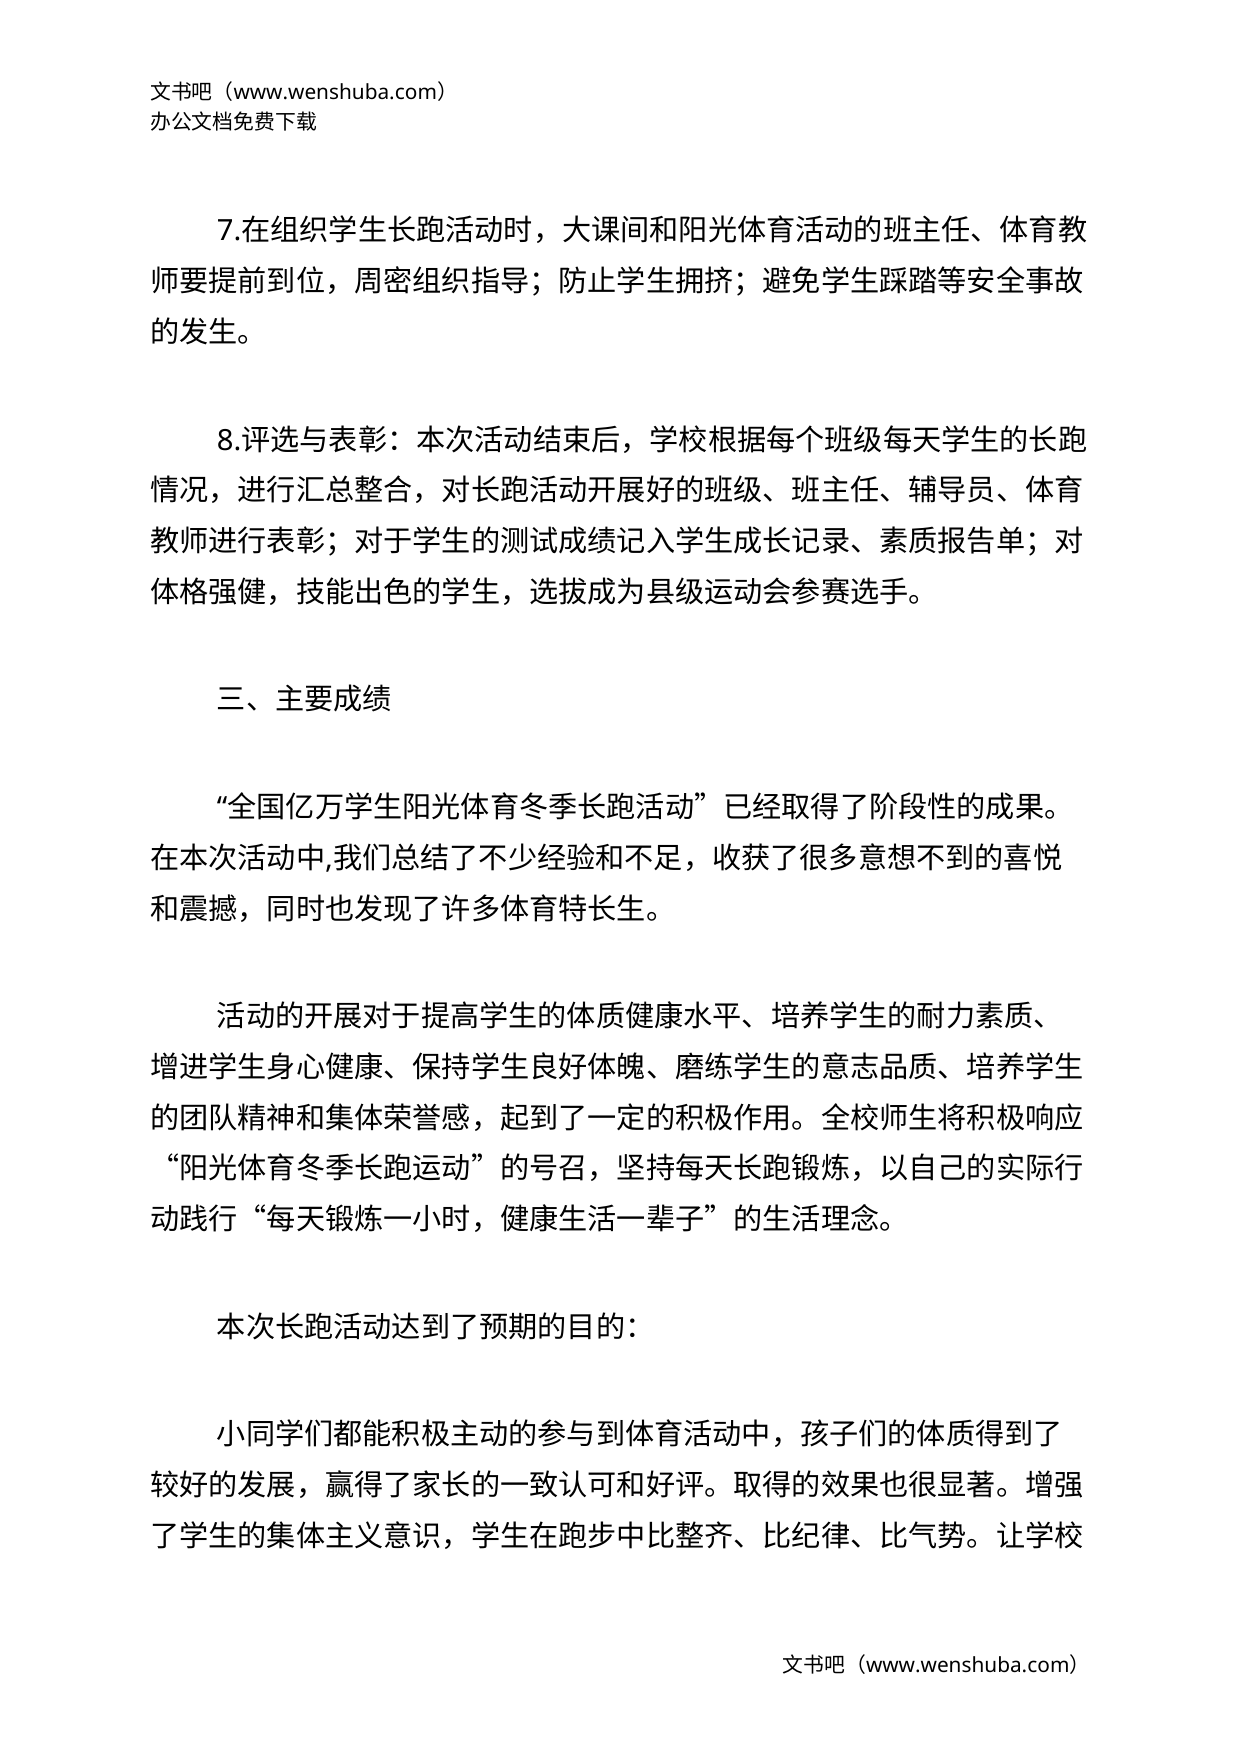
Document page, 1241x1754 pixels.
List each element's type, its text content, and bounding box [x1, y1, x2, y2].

text 活动的开展对于提高学生的体质健康水平、培养学生的耐力素质、增进学生身心健康、保持学生良好体魄、磨练学生的意志品质、培养学生的团队精神和集体荣誉感，起到了一定的积极作用。全校师生将积极响应“阳光体育冬季长跑运动”的号召，坚持每天长跑锻炼，以自己的实际行动践行“每天锻炼一小时，健康生活一辈子”的生活理念。 [150, 993, 1090, 1238]
text 8.评选与表彰：本次活动结束后，学校根据每个班级每天学生的长跑情况，进行汇总整合，对长跑活动开展好的班级、班主任、辅导员、体育教师进行表彰；对于学生的测试成绩记入学生成长记录、素质报告单；对体格强健，技能出色的学生，选拔成为县级运动会参赛选手。 [150, 416, 1090, 611]
text 三、主要成绩 [150, 676, 1090, 718]
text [150, 1411, 1090, 1555]
text 本次长跑活动达到了预期的目的： [150, 1303, 1090, 1346]
text 7.在组织学生长跑活动时，大课间和阳光体育活动的班主任、体育教师要提前到位，周密组织指导；防止学生拥挤；避免学生踩踏等安全事故的发生。 [150, 207, 1090, 351]
text “全国亿万学生阳光体育冬季长跑活动”已经取得了阶段性的成果。在本次活动中,我们总结了不少经验和不足，收获了很多意想不到的喜悦和震撼，同时也发现了许多体育特长生。 [150, 783, 1090, 927]
